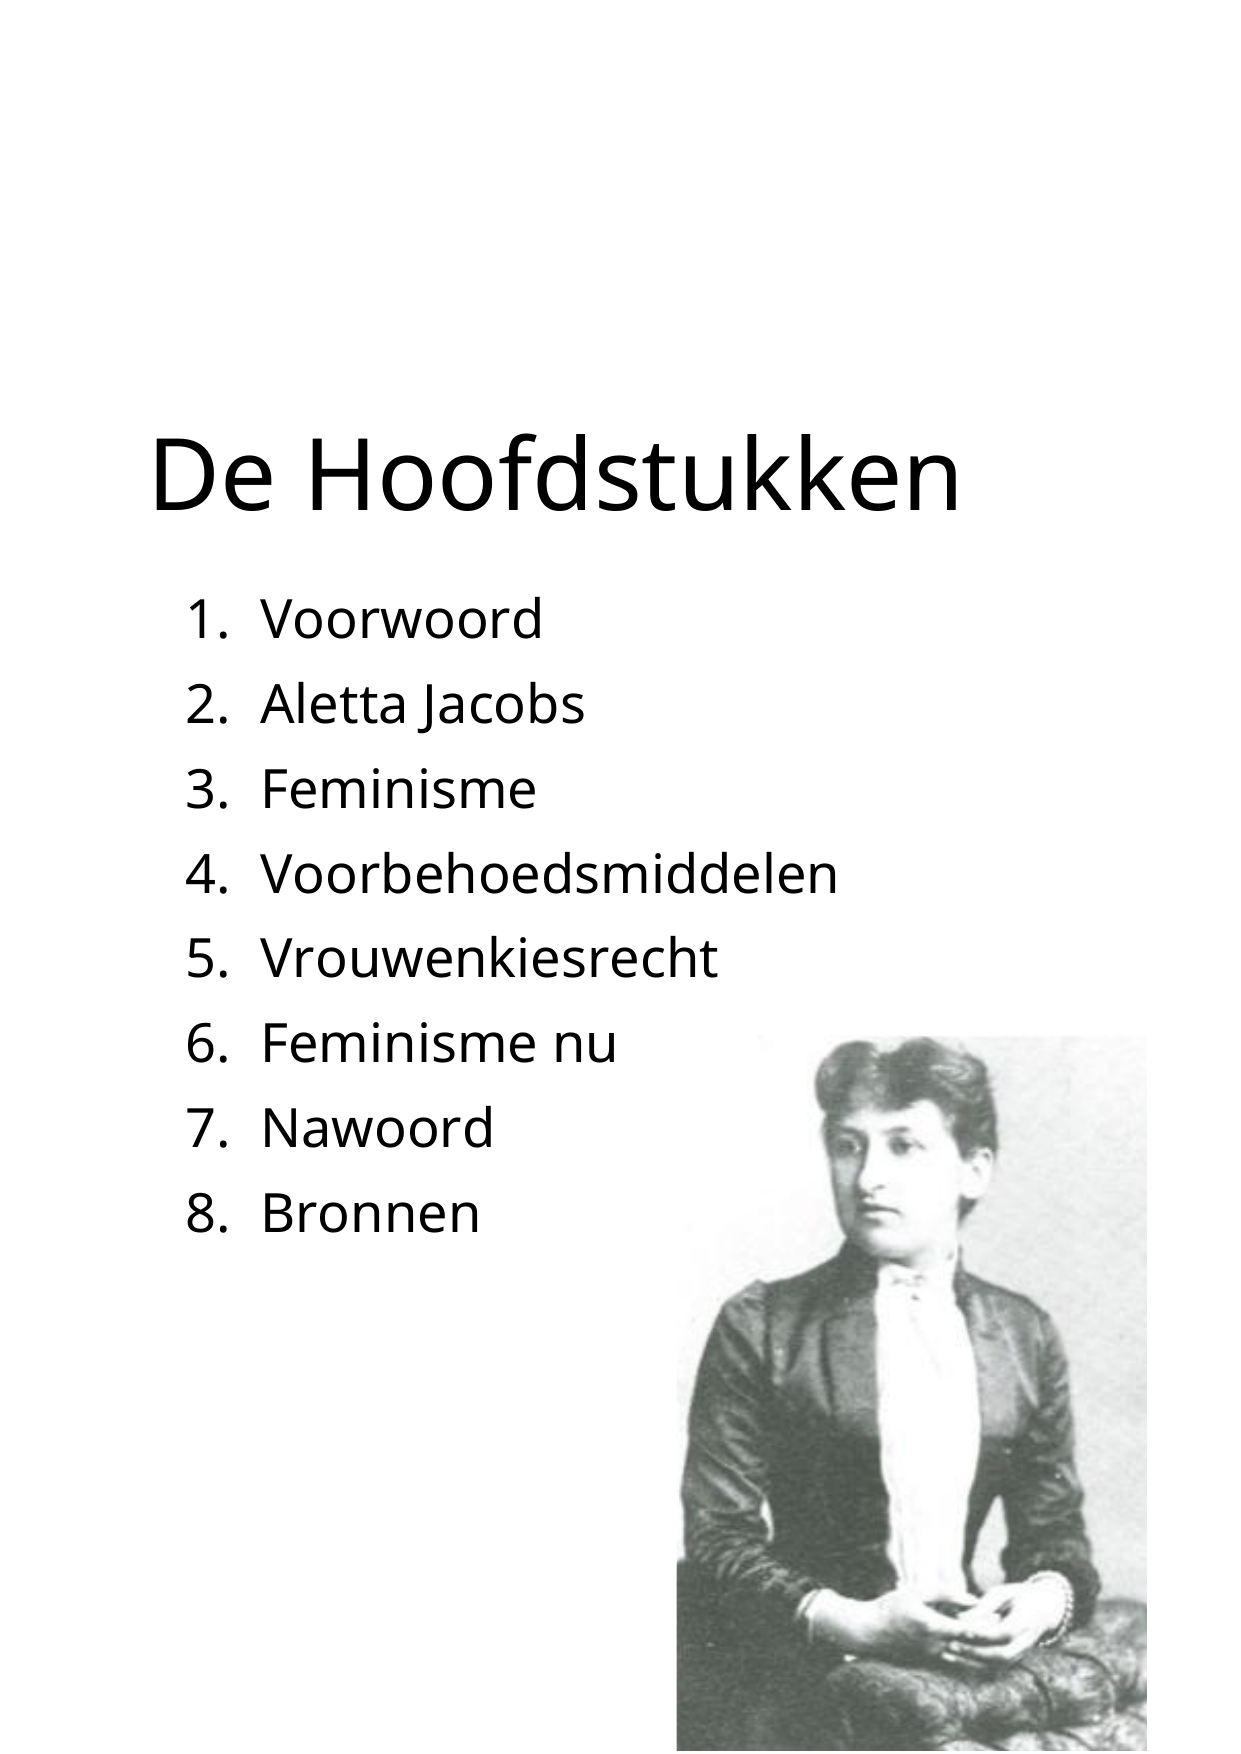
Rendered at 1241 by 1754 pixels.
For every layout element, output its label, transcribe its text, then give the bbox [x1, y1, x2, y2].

picture [676, 1035, 1147, 1751]
text De Hoofdstukken [148, 403, 1093, 539]
list Feminisme nu [185, 1005, 1093, 1078]
list Nawoord [185, 1089, 676, 1163]
list Bronnen [185, 1174, 676, 1248]
list Aletta Jacobs [185, 666, 1093, 739]
list Voorwoord [185, 581, 1093, 654]
list Voorbehoedsmiddelen [185, 835, 1093, 909]
list Feminisme [185, 750, 1093, 824]
list Vrouwenkiesrecht [185, 920, 1093, 994]
